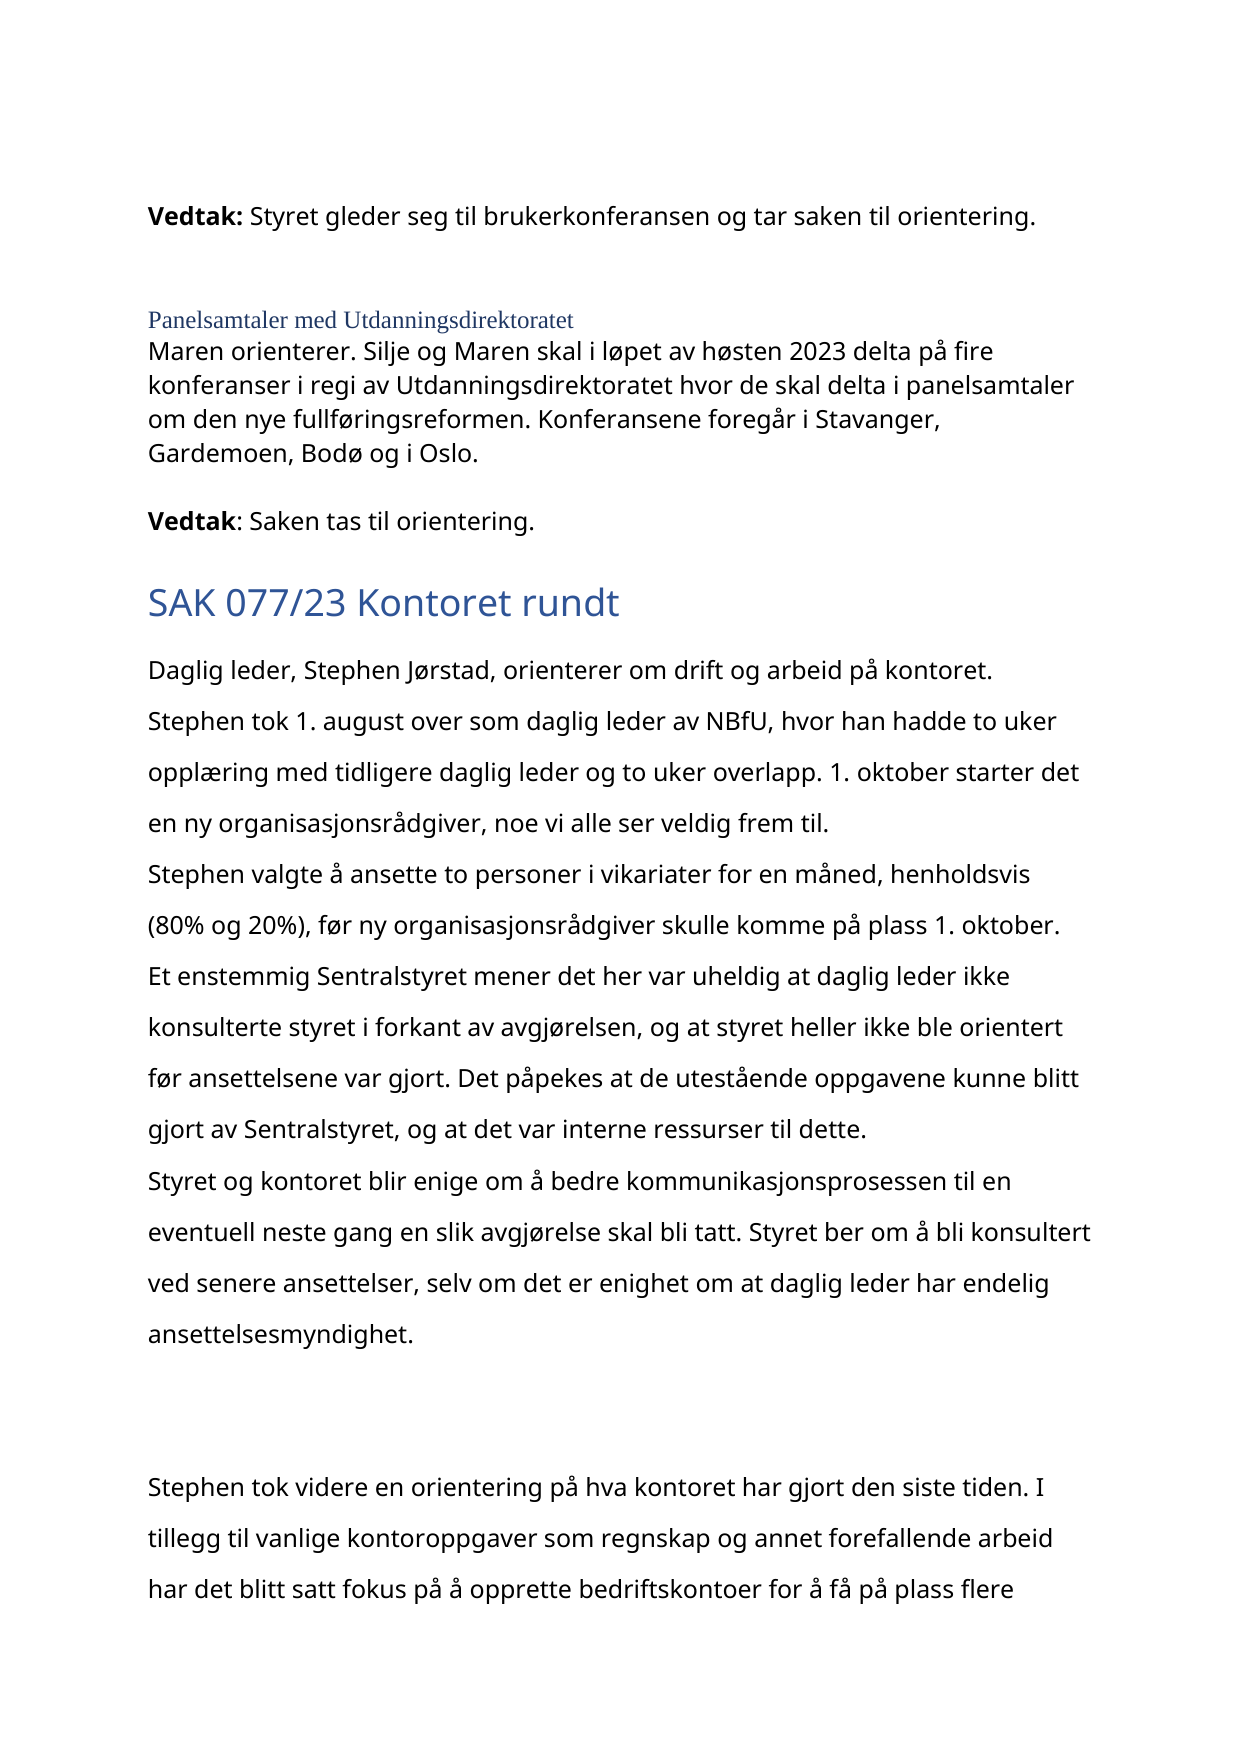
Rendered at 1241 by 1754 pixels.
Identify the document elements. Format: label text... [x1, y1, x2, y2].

text Daglig leder, Stephen Jørstad, orienterer om drift og arbeid på kontoret. Stephen tok 1. august over som daglig leder av NBfU, hvor han hadde to uker opplæring med tidligere daglig leder og to uker overlapp. 1. oktober starter det en ny organisasjonsrådgiver, noe vi alle ser veldig frem til. [148, 653, 1093, 840]
text Vedtak: Saken tas til orientering. [148, 504, 1093, 538]
text Styret og kontoret blir enige om å bedre kommunikasjonsprosessen til en eventuell neste gang en slik avgjørelse skal bli tatt. Styret ber om å bli konsultert ved senere ansettelser, selv om det er enighet om at daglig leder har endelig ansettelsesmyndighet. [148, 1163, 1093, 1350]
subtitle Panelsamtaler med Utdanningsdirektoratet [148, 305, 1093, 334]
text Et enstemmig Sentralstyret mener det her var uheldig at daglig leder ikke konsulterte styret i forkant av avgjørelsen, og at styret heller ikke ble orientert før ansettelsene var gjort. Det påpekes at de utestående oppgavene kunne blitt gjort av Sentralstyret, og at det var interne ressurser til dette. [148, 959, 1093, 1146]
text Vedtak: Styret gleder seg til brukerkonferansen og tar saken til orientering. [148, 199, 1093, 233]
text Maren orienterer. Silje og Maren skal i løpet av høsten 2023 delta på fire konferanser i regi av Utdanningsdirektoratet hvor de skal delta i panelsamtaler om den nye fullføringsreformen. Konferansene foregår i Stavanger, Gardemoen, Bodø og i Oslo. [148, 334, 1093, 470]
subtitle SAK 077/23 Kontoret rundt [148, 576, 1093, 627]
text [148, 1469, 1093, 1606]
text Stephen valgte å ansette to personer i vikariater for en måned, henholdsvis (80% og 20%), før ny organisasjonsrådgiver skulle komme på plass 1. oktober. [148, 857, 1093, 942]
